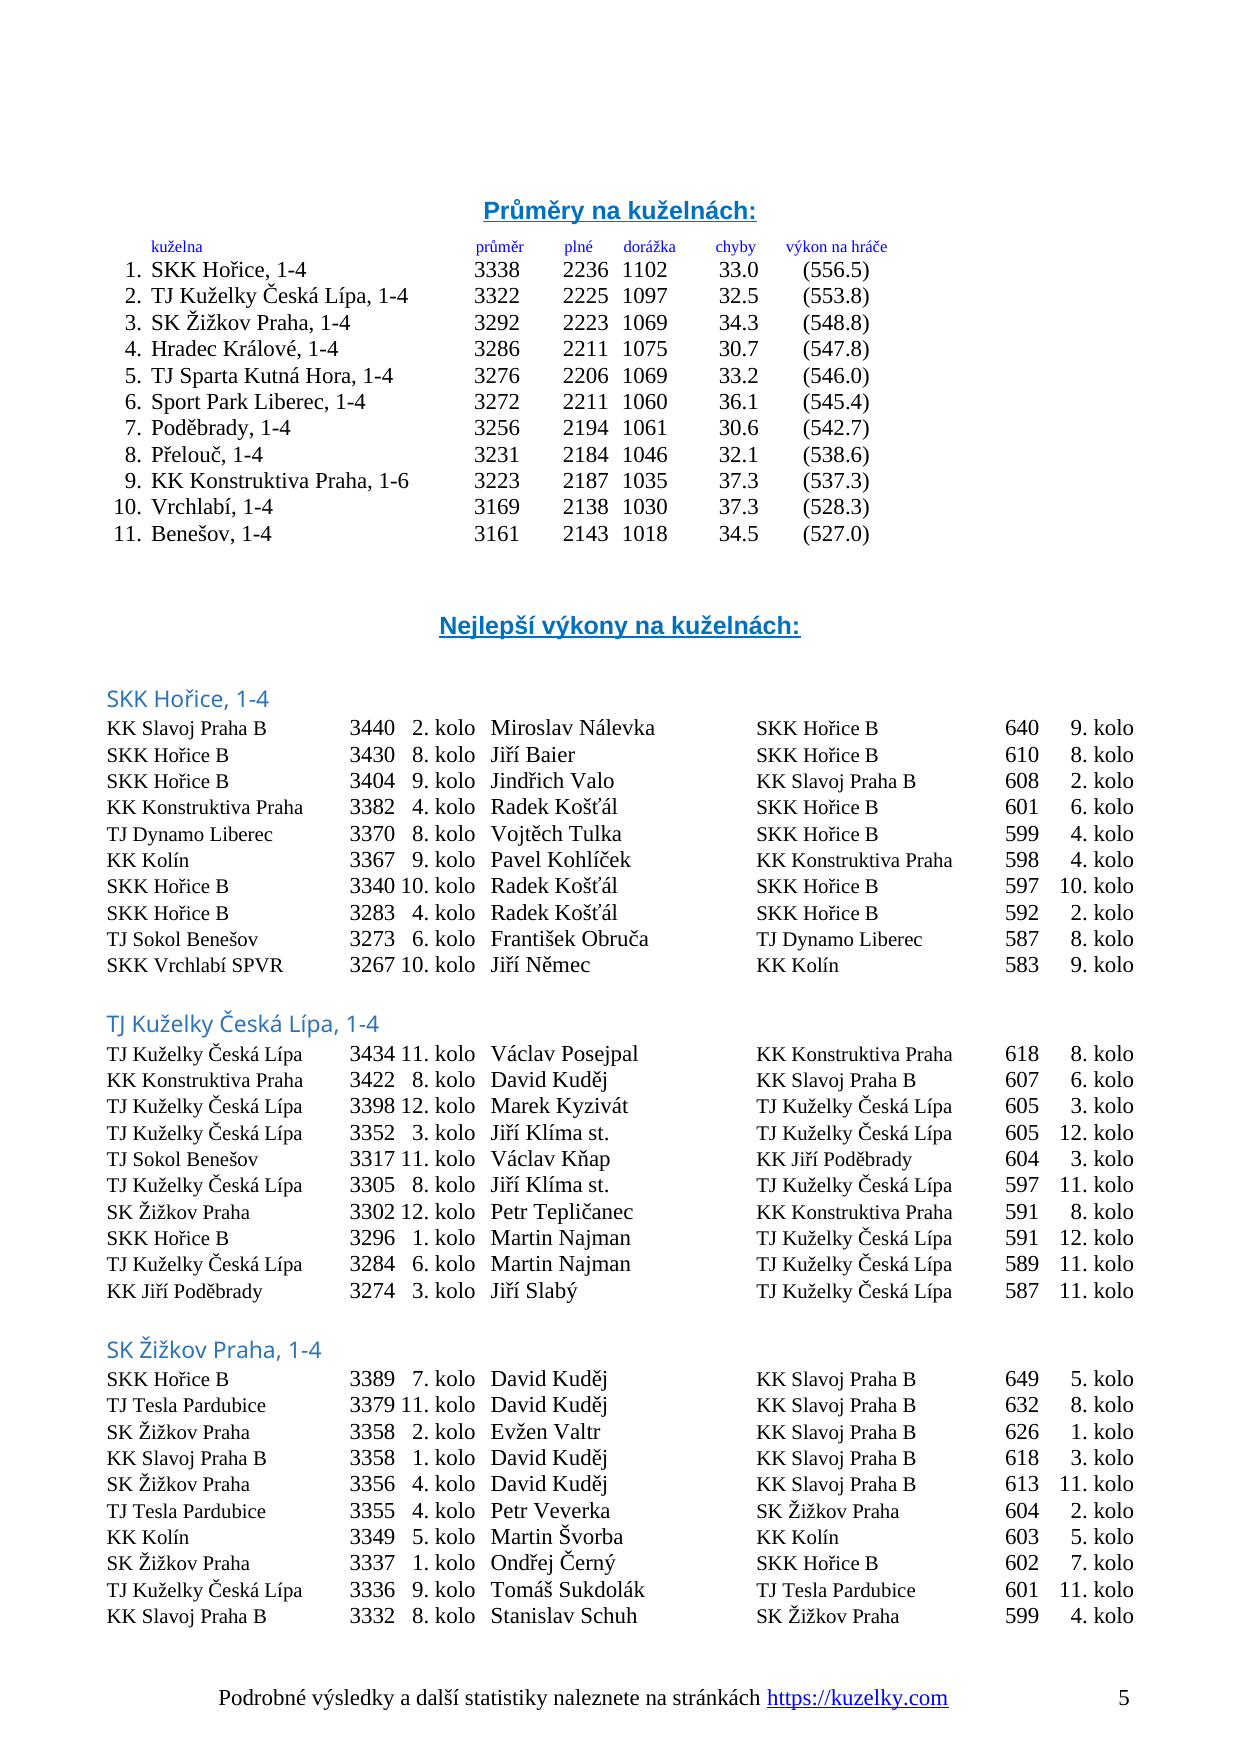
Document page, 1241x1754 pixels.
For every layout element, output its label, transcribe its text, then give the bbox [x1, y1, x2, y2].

text KK Slavoj Praha B 3440 2. kolo Miroslav Nálevka SKK Hořice B 640 9. kolo [106, 714, 1134, 741]
subtitle SK Žižkov Praha, 1-4 [106, 1334, 1134, 1365]
text 4. Hradec Králové, 1-4 3286 2211 1075 30.7 (547.8) [106, 335, 1134, 362]
text SK Žižkov Praha 3356 4. kolo David Kuděj KK Slavoj Praha B 613 11. kolo [106, 1470, 1134, 1497]
text 11. Benešov, 1-4 3161 2143 1018 34.5 (527.0) [106, 520, 1134, 546]
text kuželna průměr plné dorážka chyby výkon na hráče [106, 237, 1134, 256]
text TJ Kuželky Česká Lípa 3434 11. kolo Václav Posejpal KK Konstruktiva Praha 618 8. kolo [106, 1040, 1134, 1066]
text 8. Přelouč, 1-4 3231 2184 1046 32.1 (538.6) [106, 441, 1134, 467]
text SKK Hořice B 3283 4. kolo Radek Košťál SKK Hořice B 592 2. kolo [106, 899, 1134, 925]
text 7. Poděbrady, 1-4 3256 2194 1061 30.6 (542.7) [106, 414, 1134, 441]
text KK Slavoj Praha B 3332 8. kolo Stanislav Schuh SK Žižkov Praha 599 4. kolo [106, 1602, 1134, 1628]
text SKK Hořice B 3296 1. kolo Martin Najman TJ Kuželky Česká Lípa 591 12. kolo [106, 1224, 1134, 1251]
text SK Žižkov Praha 3337 1. kolo Ondřej Černý SKK Hořice B 602 7. kolo [106, 1549, 1134, 1576]
text TJ Tesla Pardubice 3355 4. kolo Petr Veverka SK Žižkov Praha 604 2. kolo [106, 1497, 1134, 1523]
text TJ Kuželky Česká Lípa 3305 8. kolo Jiří Klíma st. TJ Kuželky Česká Lípa 597 11. kolo [106, 1171, 1134, 1198]
text 5. TJ Sparta Kutná Hora, 1-4 3276 2206 1069 33.2 (546.0) [106, 362, 1134, 388]
text SKK Vrchlabí SPVR 3267 10. kolo Jiří Němec KK Kolín 583 9. kolo [106, 952, 1134, 978]
text TJ Kuželky Česká Lípa 3284 6. kolo Martin Najman TJ Kuželky Česká Lípa 589 11. kolo [106, 1251, 1134, 1277]
text 9. KK Konstruktiva Praha, 1-6 3223 2187 1035 37.3 (537.3) [106, 467, 1134, 493]
text 10. Vrchlabí, 1-4 3169 2138 1030 37.3 (528.3) [106, 493, 1134, 520]
text SKK Hořice B 3430 8. kolo Jiří Baier SKK Hořice B 610 8. kolo [106, 741, 1134, 767]
text TJ Tesla Pardubice 3379 11. kolo David Kuděj KK Slavoj Praha B 632 8. kolo [106, 1391, 1134, 1418]
text Průměry na kuželnách: [94, 196, 1145, 224]
text TJ Dynamo Liberec 3370 8. kolo Vojtěch Tulka SKK Hořice B 599 4. kolo [106, 820, 1134, 846]
text KK Konstruktiva Praha 3422 8. kolo David Kuděj KK Slavoj Praha B 607 6. kolo [106, 1066, 1134, 1092]
text TJ Sokol Benešov 3273 6. kolo František Obruča TJ Dynamo Liberec 587 8. kolo [106, 925, 1134, 952]
text SK Žižkov Praha 3302 12. kolo Petr Tepličanec KK Konstruktiva Praha 591 8. kolo [106, 1198, 1134, 1224]
text 3. SK Žižkov Praha, 1-4 3292 2223 1069 34.3 (548.8) [106, 309, 1134, 335]
text KK Kolín 3349 5. kolo Martin Švorba KK Kolín 603 5. kolo [106, 1523, 1134, 1549]
text KK Slavoj Praha B 3358 1. kolo David Kuděj KK Slavoj Praha B 618 3. kolo [106, 1444, 1134, 1470]
text 2. TJ Kuželky Česká Lípa, 1-4 3322 2225 1097 32.5 (553.8) [106, 283, 1134, 309]
subtitle TJ Kuželky Česká Lípa, 1-4 [106, 1008, 1134, 1040]
text TJ Kuželky Česká Lípa 3352 3. kolo Jiří Klíma st. TJ Kuželky Česká Lípa 605 12. kolo [106, 1119, 1134, 1145]
text Nejlepší výkony na kuželnách: [94, 611, 1145, 640]
text KK Konstruktiva Praha 3382 4. kolo Radek Košťál SKK Hořice B 601 6. kolo [106, 793, 1134, 820]
text SK Žižkov Praha 3358 2. kolo Evžen Valtr KK Slavoj Praha B 626 1. kolo [106, 1418, 1134, 1444]
text SKK Hořice B 3404 9. kolo Jindřich Valo KK Slavoj Praha B 608 2. kolo [106, 767, 1134, 793]
text TJ Kuželky Česká Lípa 3398 12. kolo Marek Kyzivát TJ Kuželky Česká Lípa 605 3. kolo [106, 1092, 1134, 1119]
text SKK Hořice B 3389 7. kolo David Kuděj KK Slavoj Praha B 649 5. kolo [106, 1365, 1134, 1391]
text KK Jiří Poděbrady 3274 3. kolo Jiří Slabý TJ Kuželky Česká Lípa 587 11. kolo [106, 1277, 1134, 1303]
text SKK Hořice B 3340 10. kolo Radek Košťál SKK Hořice B 597 10. kolo [106, 872, 1134, 899]
text TJ Sokol Benešov 3317 11. kolo Václav Kňap KK Jiří Poděbrady 604 3. kolo [106, 1145, 1134, 1171]
text 1. SKK Hořice, 1-4 3338 2236 1102 33.0 (556.5) [106, 256, 1134, 283]
subtitle SKK Hořice, 1-4 [106, 683, 1134, 714]
text KK Kolín 3367 9. kolo Pavel Kohlíček KK Konstruktiva Praha 598 4. kolo [106, 846, 1134, 872]
text 6. Sport Park Liberec, 1-4 3272 2211 1060 36.1 (545.4) [106, 388, 1134, 414]
text TJ Kuželky Česká Lípa 3336 9. kolo Tomáš Sukdolák TJ Tesla Pardubice 601 11. kolo [106, 1576, 1134, 1602]
